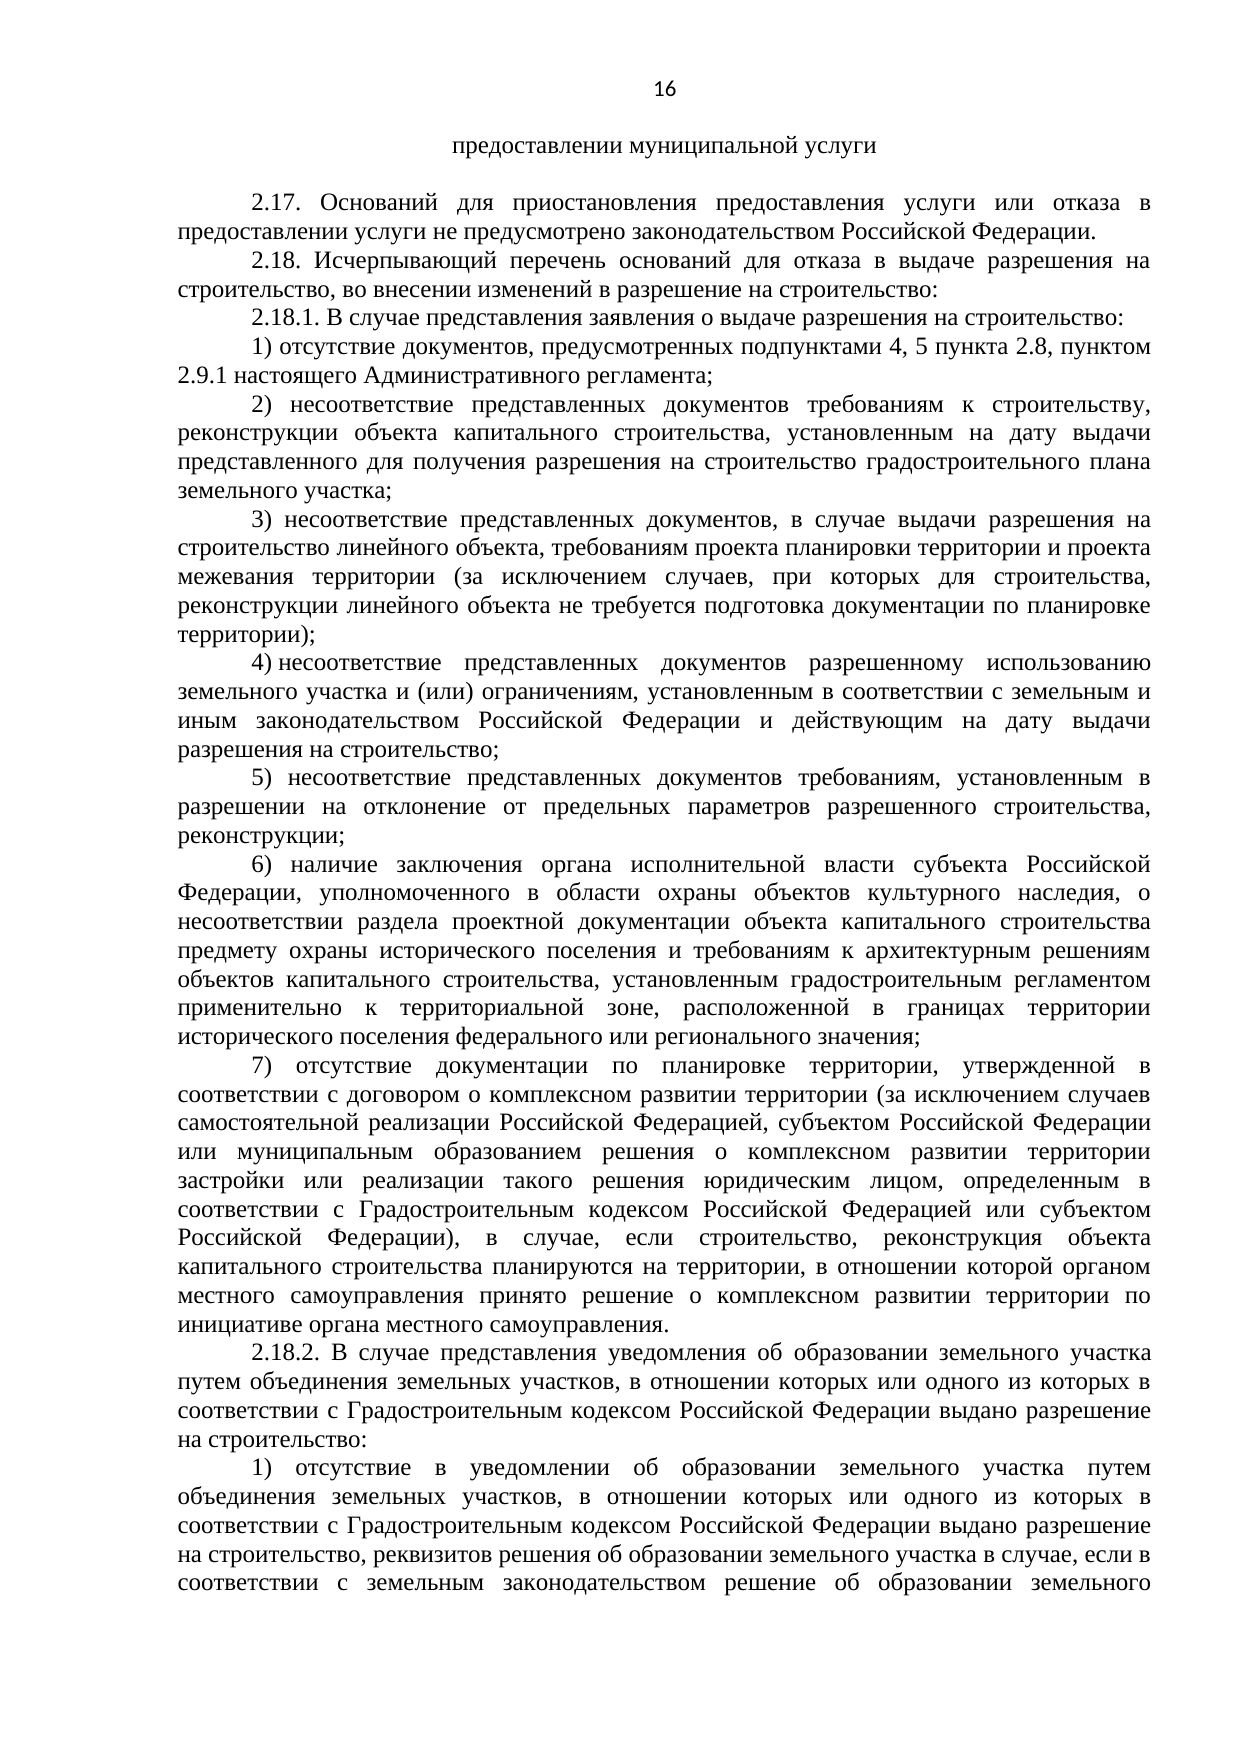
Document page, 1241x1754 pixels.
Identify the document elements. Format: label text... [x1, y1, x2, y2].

text 2.17. Оснований для приостановления предоставления услуги или отказа в предоставлении услуги не предусмотрено законодательством Российской Федерации. [177, 187, 1152, 245]
text 2.18.2. В случае представления уведомления об образовании земельного участка путем объединения земельных участков, в отношении которых или одного из которых в соответствии с Градостроительным кодексом Российской Федерации выдано разрешение на строительство: [177, 1337, 1152, 1452]
text 2.18. Исчерпывающий перечень оснований для отказа в выдаче разрешения на строительство, во внесении изменений в разрешение на строительство: [177, 245, 1152, 302]
text 7) отсутствие документации по планировке территории, утвержденной в соответствии с договором о комплексном развитии территории (за исключением случаев самостоятельной реализации Российской Федерацией, субъектом Российской Федерации или муниципальным образованием решения о комплексном развитии территории застройки или реализации такого решения юридическим лицом, определенным в соответствии с Градостроительным кодексом Российской Федерацией или субъектом Российской Федерации), в случае, если строительство, реконструкция объекта капитального строительства планируются на территории, в отношении которой органом местного самоуправления принято решение о комплексном развитии территории по инициативе органа местного самоуправления. [177, 1050, 1152, 1337]
text 2) несоответствие представленных документов требованиям к строительству, реконструкции объекта капитального строительства, установленным на дату выдачи представленного для получения разрешения на строительство градостроительного плана земельного участка; [177, 389, 1152, 504]
text 4) несоответствие представленных документов разрешенному использованию земельного участка и (или) ограничениям, установленным в соответствии с земельным и иным законодательством Российской Федерации и действующим на дату выдачи разрешения на строительство; [177, 647, 1152, 762]
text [177, 1452, 1152, 1596]
text 3) несоответствие представленных документов, в случае выдачи разрешения на строительство линейного объекта, требованиям проекта планировки территории и проекта межевания территории (за исключением случаев, при которых для строительства, реконструкции линейного объекта не требуется подготовка документации по планировке территории); [177, 504, 1152, 647]
text 5) несоответствие представленных документов требованиям, установленным в разрешении на отклонение от предельных параметров разрешенного строительства, реконструкции; [177, 762, 1152, 849]
text 1) отсутствие документов, предусмотренных подпунктами 4, 5 пункта 2.8, пунктом 2.9.1 настоящего Административного регламента; [177, 331, 1152, 389]
text 6) наличие заключения органа исполнительной власти субъекта Российской Федерации, уполномоченного в области охраны объектов культурного наследия, о несоответствии раздела проектной документации объекта капитального строительства предмету охраны исторического поселения и требованиям к архитектурным решениям объектов капитального строительства, установленным градостроительным регламентом применительно к территориальной зоне, расположенной в границах территории исторического поселения федерального или регионального значения; [177, 849, 1152, 1050]
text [177, 130, 1152, 159]
text 2.18.1. В случае представления заявления о выдаче разрешения на строительство: [177, 302, 1152, 331]
